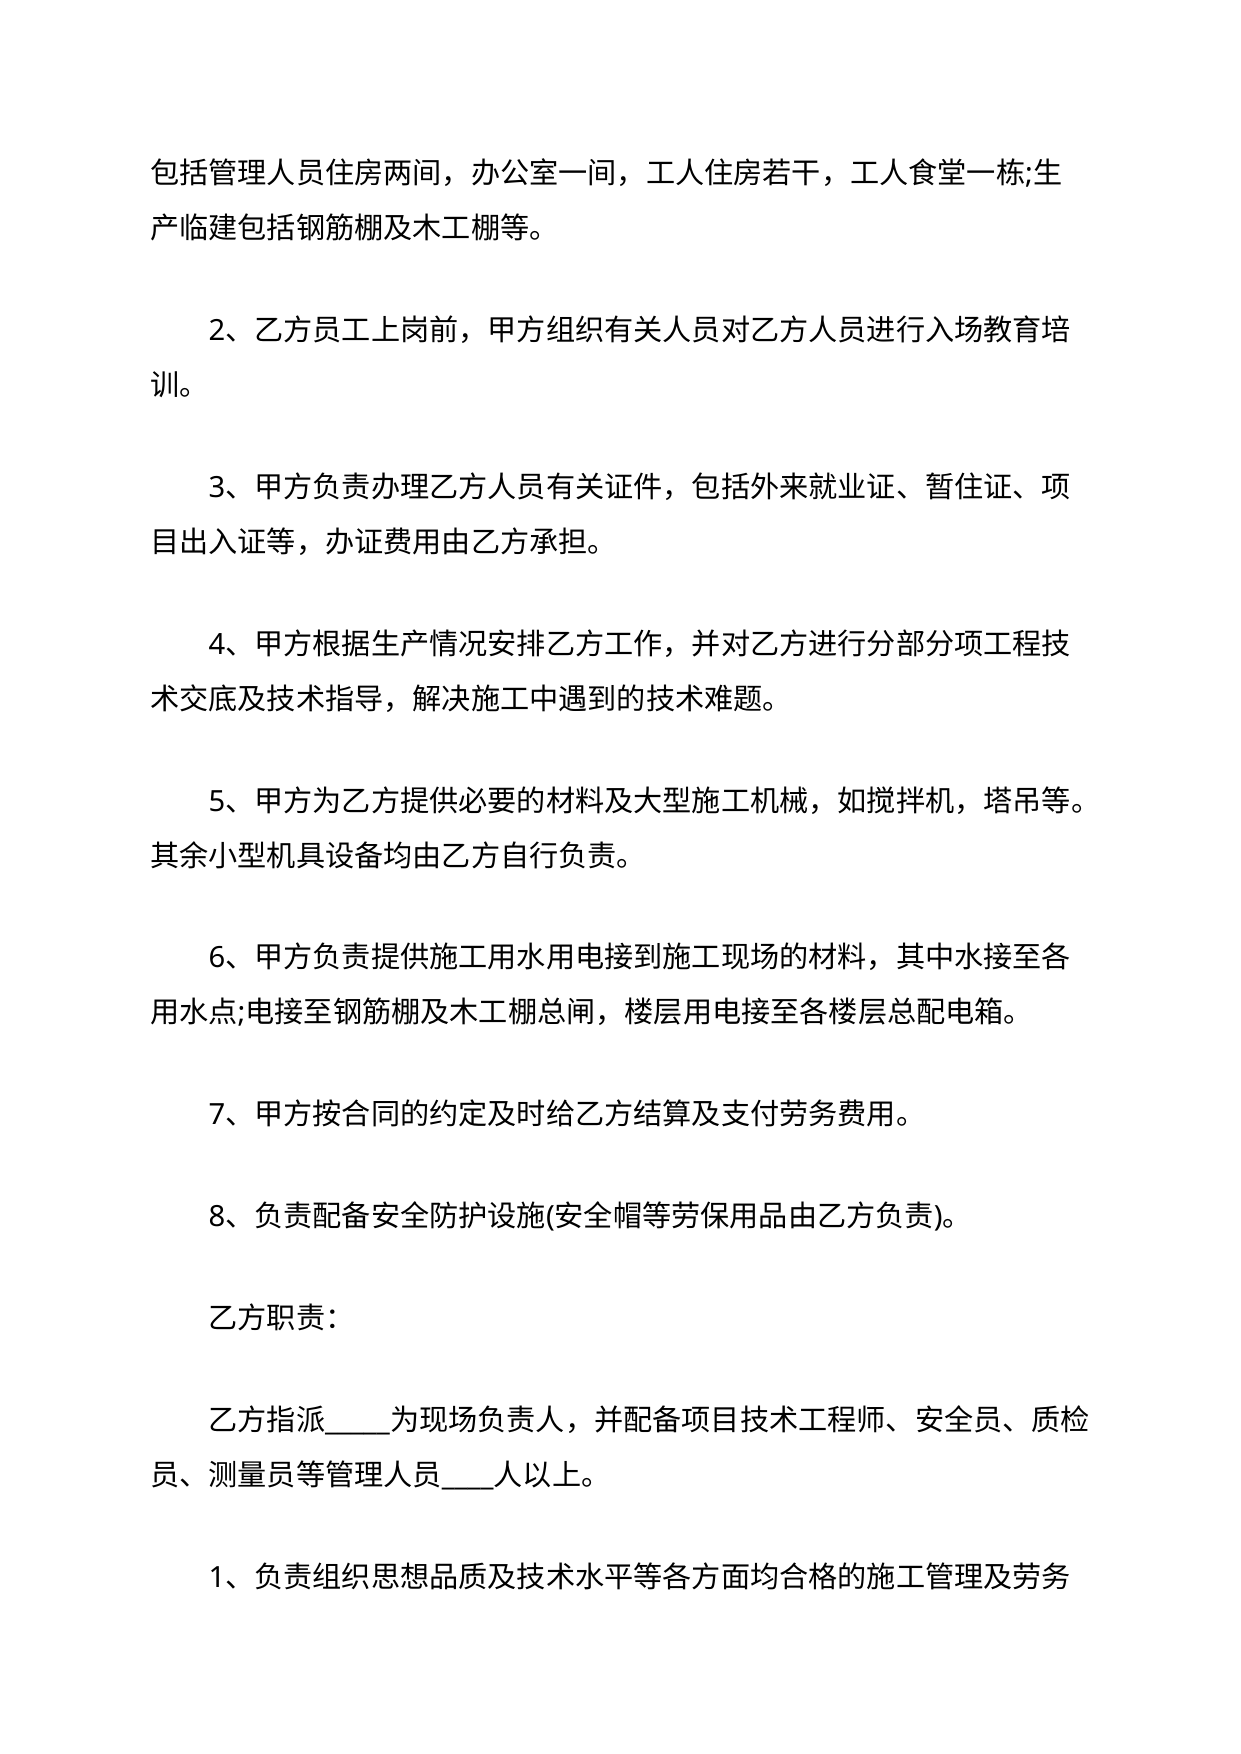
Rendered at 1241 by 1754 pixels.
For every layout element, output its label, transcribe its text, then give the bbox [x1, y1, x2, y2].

text 乙方指派_____为现场负责人，并配备项目技术工程师、安全员、质检员、测量员等管理人员____人以上。 [150, 1397, 1090, 1494]
text 乙方职责： [150, 1295, 1090, 1337]
text 2、乙方员工上岗前，甲方组织有关人员对乙方人员进行入场教育培训。 [150, 307, 1090, 404]
text 8、负责配备安全防护设施(安全帽等劳保用品由乙方负责)。 [150, 1193, 1090, 1235]
text 6、甲方负责提供施工用水用电接到施工现场的材料，其中水接至各用水点;电接至钢筋棚及木工棚总闸，楼层用电接至各楼层总配电箱。 [150, 934, 1090, 1031]
text 3、甲方负责办理乙方人员有关证件，包括外来就业证、暂住证、项目出入证等，办证费用由乙方承担。 [150, 463, 1090, 561]
text 7、甲方按合同的约定及时给乙方结算及支付劳务费用。 [150, 1091, 1090, 1133]
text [150, 150, 1090, 247]
text 4、甲方根据生产情况安排乙方工作，并对乙方进行分部分项工程技术交底及技术指导，解决施工中遇到的技术难题。 [150, 620, 1090, 718]
text 5、甲方为乙方提供必要的材料及大型施工机械，如搅拌机，塔吊等。其余小型机具设备均由乙方自行负责。 [150, 777, 1090, 874]
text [150, 1553, 1090, 1596]
